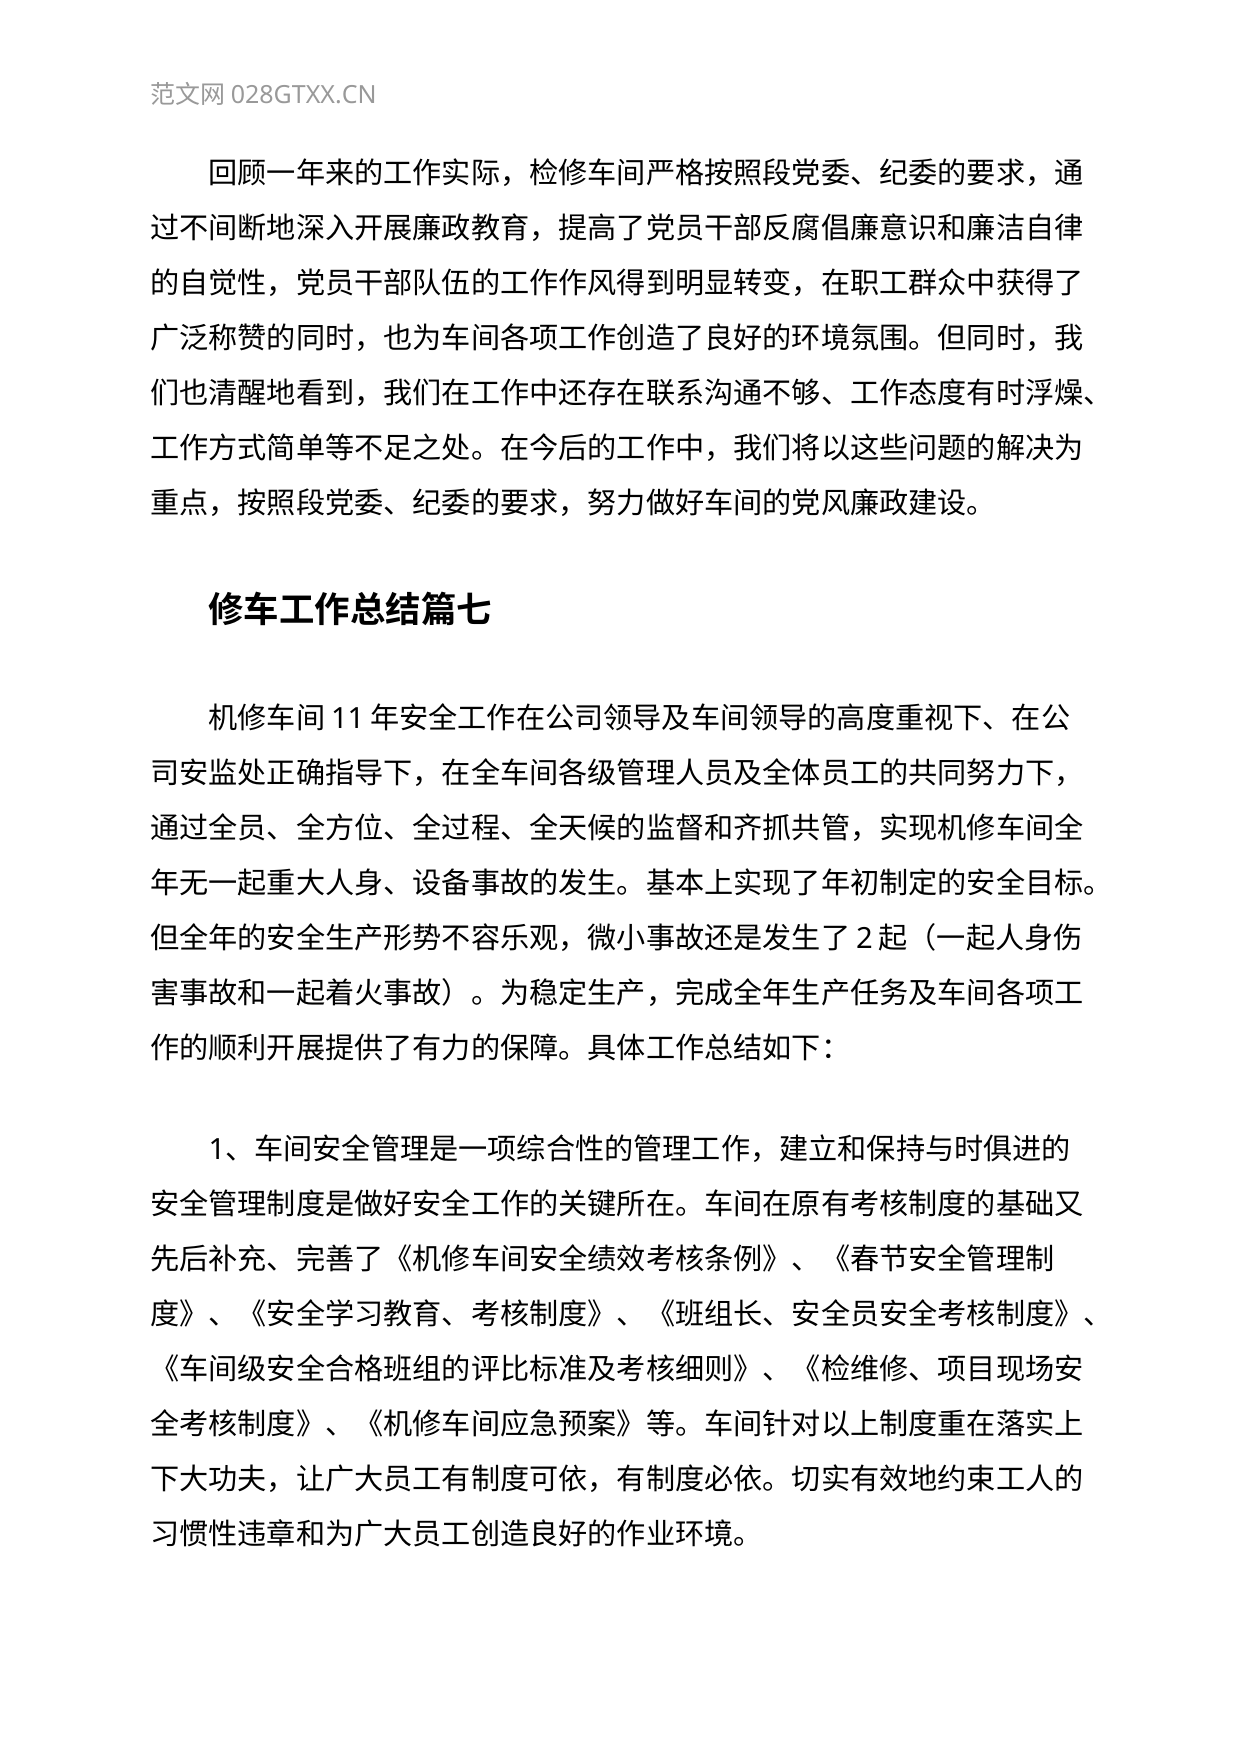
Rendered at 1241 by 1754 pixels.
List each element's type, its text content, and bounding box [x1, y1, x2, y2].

text 回顾一年来的工作实际，检修车间严格按照段党委、纪委的要求，通过不间断地深入开展廉政教育，提高了党员干部反腐倡廉意识和廉洁自律的自觉性，党员干部队伍的工作作风得到明显转变，在职工群众中获得了广泛称赞的同时，也为车间各项工作创造了良好的环境氛围。但同时，我们也清醒地看到，我们在工作中还存在联系沟通不够、工作态度有时浮燥、工作方式简单等不足之处。在今后的工作中，我们将以这些问题的解决为重点，按照段党委、纪委的要求，努力做好车间的党风廉政建设。 [150, 150, 1090, 522]
text 1、车间安全管理是一项综合性的管理工作，建立和保持与时俱进的安全管理制度是做好安全工作的关键所在。车间在原有考核制度的基础又先后补充、完善了《机修车间安全绩效考核条例》、《春节安全管理制度》、《安全学习教育、考核制度》、《班组长、安全员安全考核制度》、《车间级安全合格班组的评比标准及考核细则》、《检维修、项目现场安全考核制度》、《机修车间应急预案》等。车间针对以上制度重在落实上下大功夫，让广大员工有制度可依，有制度必依。切实有效地约束工人的习惯性违章和为广大员工创造良好的作业环境。 [150, 1126, 1090, 1553]
text 修车工作总结篇七 [150, 581, 1090, 632]
text 机修车间11年安全工作在公司领导及车间领导的高度重视下、在公司安监处正确指导下，在全车间各级管理人员及全体员工的共同努力下，通过全员、全方位、全过程、全天候的监督和齐抓共管，实现机修车间全年无一起重大人身、设备事故的发生。基本上实现了年初制定的安全目标。但全年的安全生产形势不容乐观，微小事故还是发生了2起（一起人身伤害事故和一起着火事故）。为稳定生产，完成全年生产任务及车间各项工作的顺利开展提供了有力的保障。具体工作总结如下： [150, 694, 1090, 1066]
